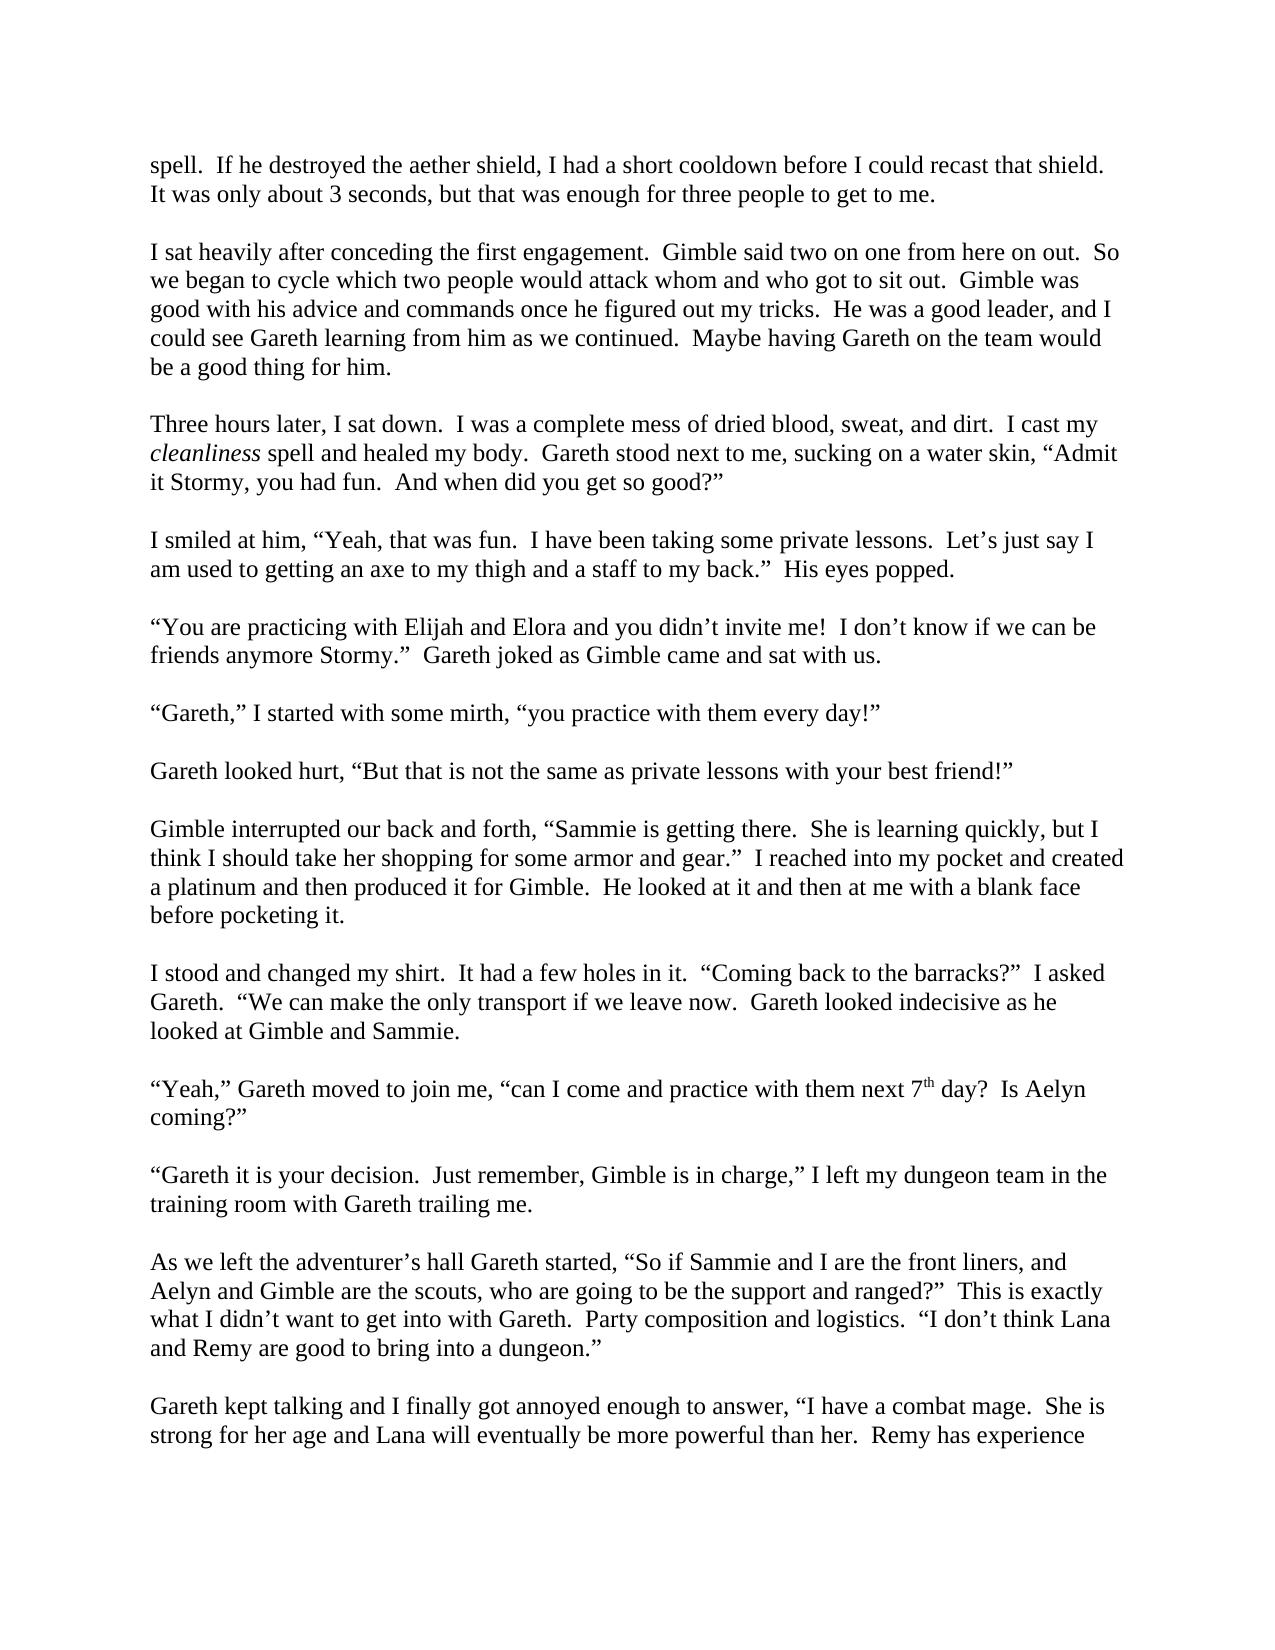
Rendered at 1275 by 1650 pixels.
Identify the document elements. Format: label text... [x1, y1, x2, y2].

text “Gareth,” I started with some mirth, “you practice with them every day!” [150, 698, 1125, 727]
text “Yeah,” Gareth moved to join me, “can I come and practice with them next 7th day? Is Aelyn coming?” [150, 1074, 1125, 1131]
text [150, 1391, 1125, 1449]
text I stood and changed my shirt. It had a few holes in it. “Coming back to the barracks?” I asked Gareth. “We can make the only transport if we leave now. Gareth looked indecisive as he looked at Gimble and Sammie. [150, 958, 1125, 1044]
text I sat heavily after conceding the first engagement. Gimble said two on one from here on out. So we began to cycle which two people would attack whom and who got to sit out. Gimble was good with his advice and commands once he figured out my tricks. He was a good leader, and I could see Gareth learning from him as we continued. Maybe having Gareth on the team would be a good thing for him. [150, 237, 1125, 380]
text Gimble interrupted our back and forth, “Sammie is getting there. She is learning quickly, but I think I should take her shopping for some armor and gear.” I reached into my pocket and created a platinum and then produced it for Gimble. He looked at it and then at me with a blank face before pocketing it. [150, 814, 1125, 929]
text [150, 150, 1125, 207]
text Gareth looked hurt, “But that is not the same as private lessons with your best friend!” [150, 756, 1125, 785]
text Three hours later, I sat down. I was a complete mess of dried blood, sweat, and dirt. I cast my cleanliness spell and healed my body. Gareth stood next to me, sucking on a water skin, “Admit it Stormy, you had fun. And when did you get so good?” [150, 409, 1125, 496]
text “You are practicing with Elijah and Elora and you didn’t invite me! I don’t know if we can be friends anymore Stormy.” Gareth joked as Gimble came and sat with us. [150, 612, 1125, 669]
text I smiled at him, “Yeah, that was fun. I have been taking some private lessons. Let’s just say I am used to getting an axe to my thigh and a staff to my back.” His eyes popped. [150, 525, 1125, 582]
text As we left the adventurer’s hall Gareth started, “So if Sammie and I are the front liners, and Aelyn and Gimble are the scouts, who are going to be the support and ranged?” This is exactly what I didn’t want to get into with Gareth. Party composition and logistics. “I don’t think Lana and Remy are good to bring into a dungeon.” [150, 1247, 1125, 1362]
text “Gareth it is your decision. Just remember, Gimble is in charge,” I left my dungeon team in the training room with Gareth trailing me. [150, 1160, 1125, 1218]
